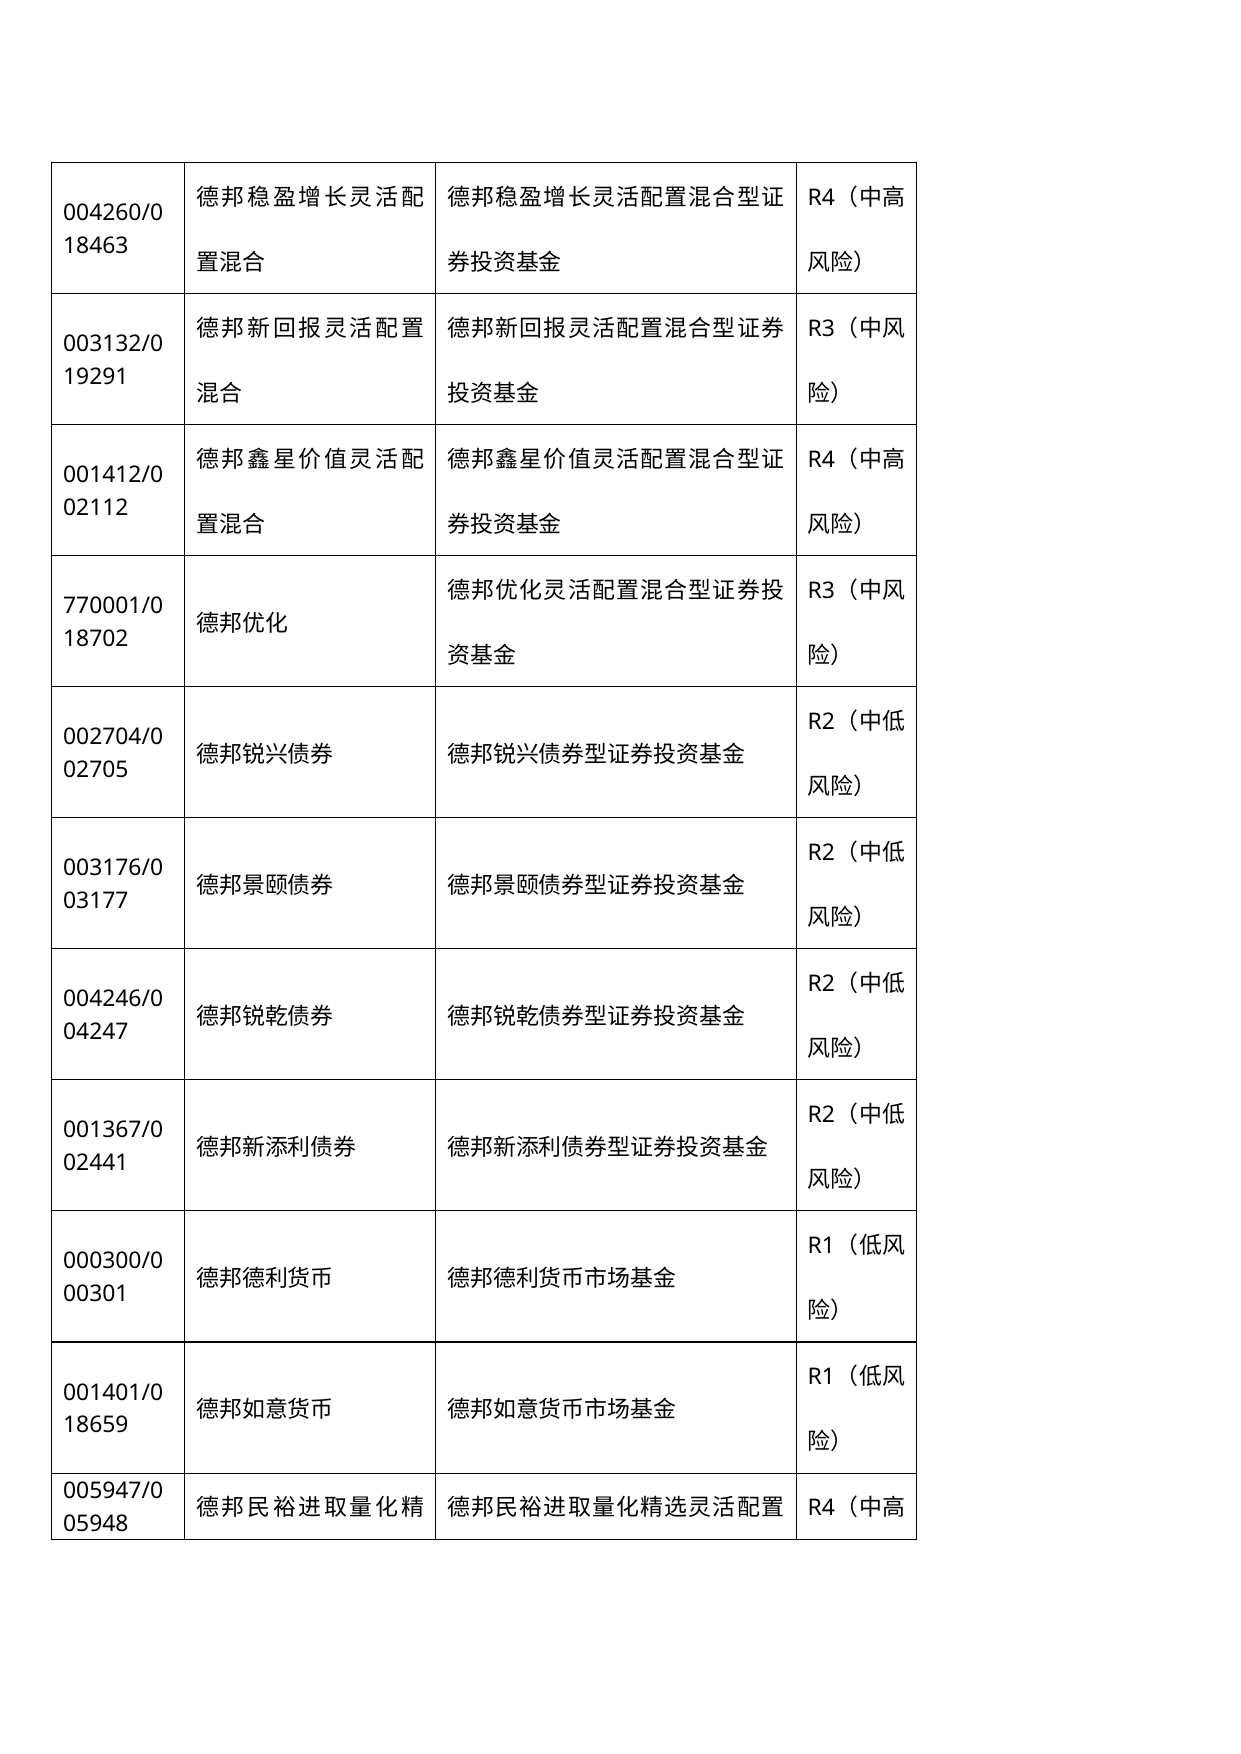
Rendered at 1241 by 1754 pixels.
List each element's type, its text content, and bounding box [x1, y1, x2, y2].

table_cell 德邦优化灵活配置混合型证券投资基金 [436, 556, 796, 686]
table_cell R2（中低风险） [797, 1080, 916, 1210]
table_cell 德邦德利货币 [185, 1211, 435, 1341]
table_cell 001412/002112 [52, 425, 184, 555]
table_cell 003176/003177 [52, 818, 184, 948]
table_cell 德邦鑫星价值灵活配置混合 [185, 425, 435, 555]
table_cell 德邦锐乾债券 [185, 949, 435, 1079]
table_cell 001367/002441 [52, 1080, 184, 1210]
table_cell 004260/018463 [52, 163, 184, 293]
table_cell 德邦锐乾债券型证券投资基金 [436, 949, 796, 1079]
table_cell 德邦民裕进取量化精选灵活配置混合 [185, 1474, 435, 1538]
table_cell 德邦新添利债券 [185, 1080, 435, 1210]
table_cell R4（中高风险） [797, 163, 916, 293]
table_cell R3（中风险） [797, 294, 916, 424]
table_cell R2（中低风险） [797, 687, 916, 817]
table_cell 770001/018702 [52, 556, 184, 686]
table_cell 德邦新回报灵活配置混合 [185, 294, 435, 424]
table_cell R1（低风险） [797, 1211, 916, 1341]
table_cell 德邦景颐债券 [185, 818, 435, 948]
table_cell 德邦锐兴债券型证券投资基金 [436, 687, 796, 817]
table_cell 000300/000301 [52, 1211, 184, 1341]
table_cell 德邦德利货币市场基金 [436, 1211, 796, 1341]
table_cell 德邦新回报灵活配置混合型证券投资基金 [436, 294, 796, 424]
table_cell 德邦如意货币 [185, 1343, 435, 1472]
table_cell 005947/005948 [52, 1474, 184, 1538]
table_cell 德邦优化 [185, 556, 435, 686]
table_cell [436, 1474, 796, 1538]
table_cell R2（中低风险） [797, 949, 916, 1079]
table_cell 德邦稳盈增长灵活配置混合型证券投资基金 [436, 163, 796, 293]
table_cell 003132/019291 [52, 294, 184, 424]
table_cell R1（低风险） [797, 1343, 916, 1472]
table_cell R2（中低风险） [797, 818, 916, 948]
table_cell 002704/002705 [52, 687, 184, 817]
table_cell 德邦鑫星价值灵活配置混合型证券投资基金 [436, 425, 796, 555]
table_cell 德邦锐兴债券 [185, 687, 435, 817]
table_cell R3（中风险） [797, 556, 916, 686]
table_cell 德邦如意货币市场基金 [436, 1343, 796, 1472]
table_cell 004246/004247 [52, 949, 184, 1079]
table_cell 德邦新添利债券型证券投资基金 [436, 1080, 796, 1210]
table_cell R4（中高风险） [797, 1474, 916, 1538]
table_cell R4（中高风险） [797, 425, 916, 555]
table_cell 德邦稳盈增长灵活配置混合 [185, 163, 435, 293]
table_cell 德邦景颐债券型证券投资基金 [436, 818, 796, 948]
table_cell 001401/018659 [52, 1343, 184, 1472]
